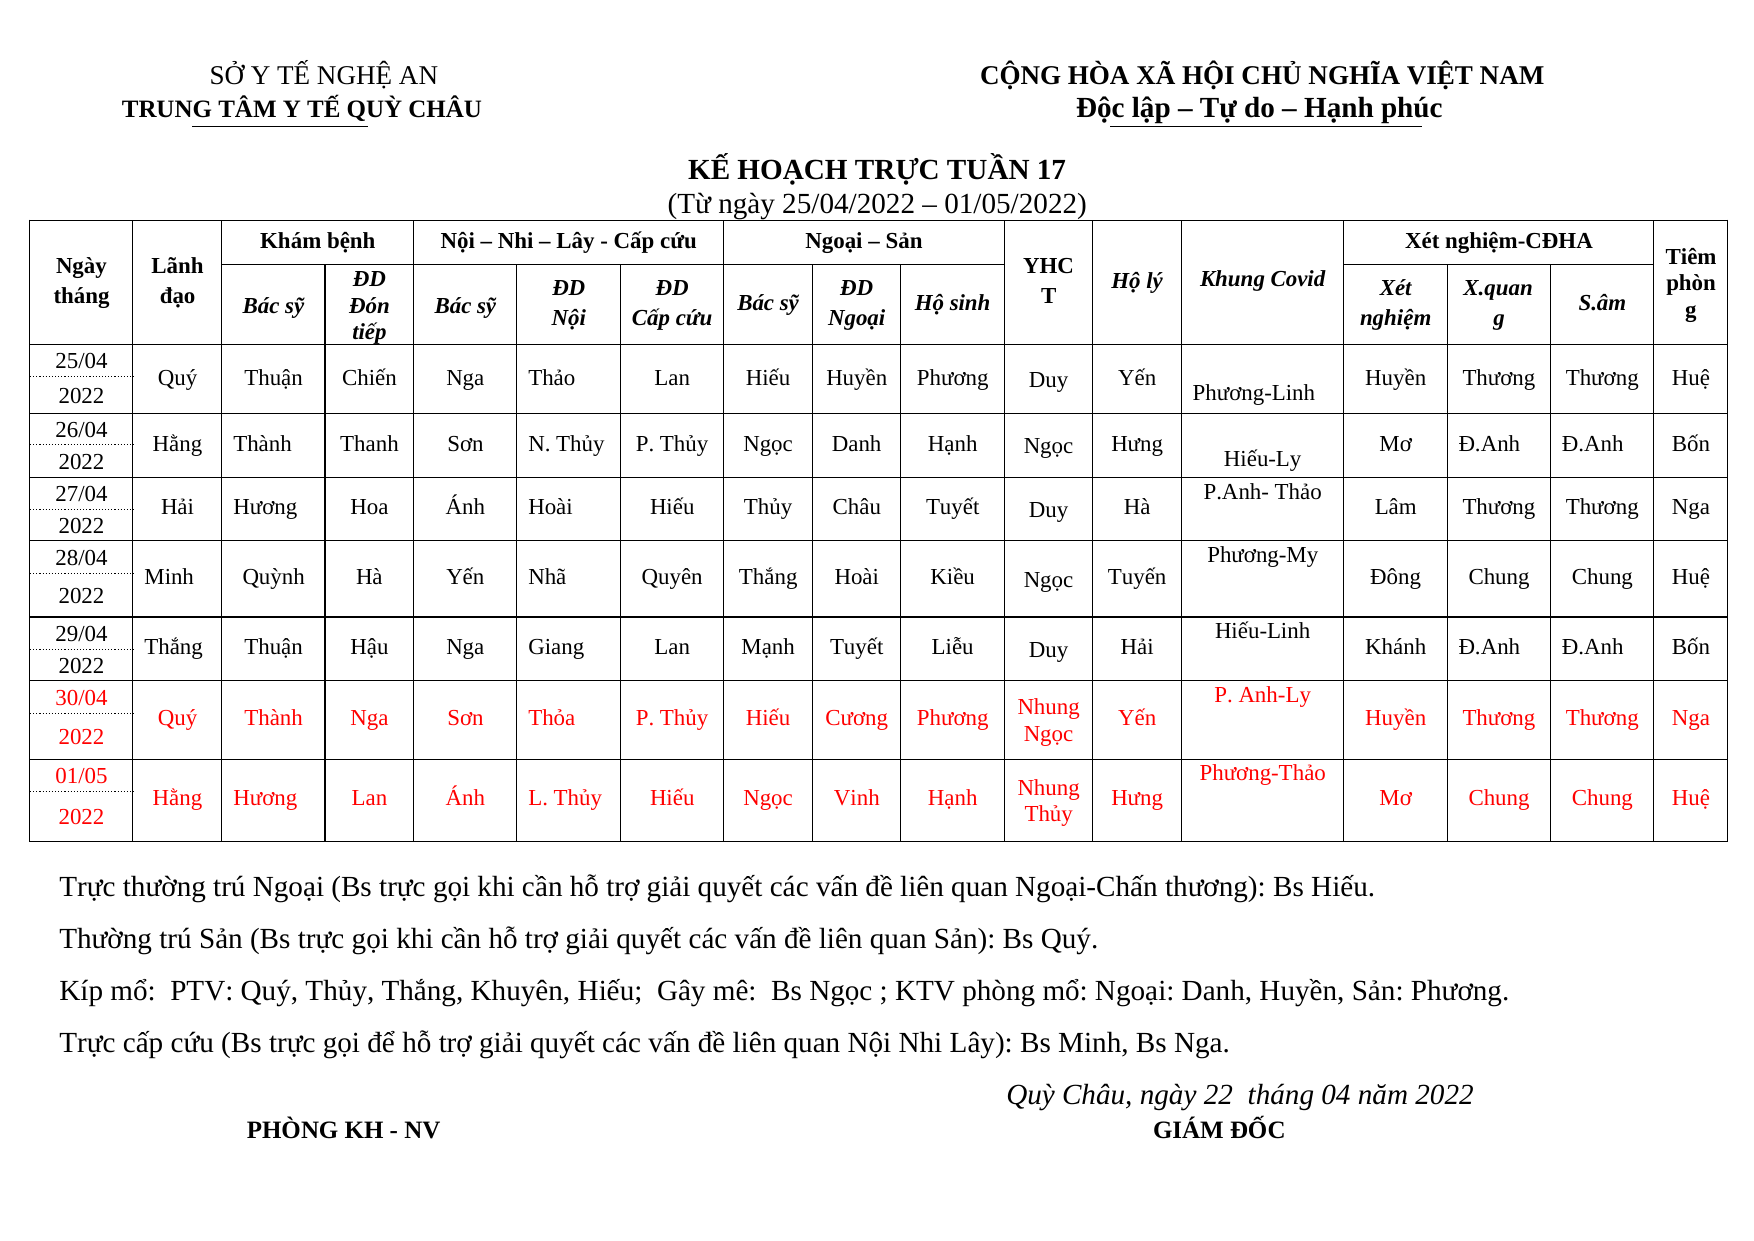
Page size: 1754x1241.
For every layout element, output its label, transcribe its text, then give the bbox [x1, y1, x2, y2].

table_cell Bốn [1654, 618, 1727, 680]
table_cell Duy [1005, 618, 1092, 680]
table_cell Quý [133, 681, 221, 758]
table_cell [1182, 509, 1343, 540]
table_cell Minh [133, 541, 221, 616]
table_cell Tuyết [813, 618, 900, 680]
table_cell Thuận [222, 618, 324, 680]
table_cell Thương [1448, 345, 1550, 413]
table_cell Thắng [133, 618, 221, 680]
table_cell ĐD Cấp cứu [621, 265, 723, 344]
table_cell Giang [517, 618, 620, 680]
table_cell ĐD Ngoại [813, 265, 900, 344]
table_cell Hiếu [621, 478, 723, 540]
table_cell [1182, 713, 1343, 758]
table_cell Nga [1654, 681, 1727, 758]
table_cell Thương [1551, 681, 1653, 758]
text Trực cấp cứu (Bs trực gọi để hỗ trợ giải quyết các vấn đề liên quan Nội Nhi Lây): Bs Minh, Bs Nga. Quỳ Châu, ngày 22 tháng 04 năm 2022 [59, 1011, 1695, 1115]
table_cell Phương [901, 345, 1004, 413]
table_cell Hộ sinh [901, 265, 1004, 344]
table_cell Quyên [621, 541, 723, 616]
table_cell Sơn [414, 681, 516, 758]
table_cell [1182, 649, 1343, 680]
table_cell Liễu [901, 618, 1004, 680]
table_cell 2022 [30, 509, 132, 540]
table_cell Tuyết [901, 478, 1004, 540]
table_cell 26/04 [30, 414, 132, 444]
table_cell Nga [1654, 478, 1727, 540]
table_cell P. Anh-Ly [1182, 681, 1343, 712]
table_cell Ngọc [1005, 541, 1092, 616]
table_cell Huyền [1344, 345, 1447, 413]
table_cell Mơ [1344, 760, 1447, 841]
table_cell Nga [326, 681, 413, 758]
table_cell Thành [222, 414, 324, 477]
table_cell [1182, 791, 1343, 841]
table_cell 2022 [30, 444, 132, 477]
table_cell Vinh [813, 760, 900, 841]
table_cell Nhung Thủy [1005, 760, 1092, 841]
table_cell Danh [813, 414, 900, 477]
table_cell 27/04 [30, 478, 132, 509]
table_cell Hiếu [724, 681, 812, 758]
table_cell Hạnh [901, 760, 1004, 841]
table_cell P.Anh- Thảo [1182, 478, 1343, 509]
table_cell S.âm [1551, 265, 1653, 344]
table_cell Ngọc [724, 760, 812, 841]
table_cell 2022 [30, 649, 132, 680]
table_cell Phương [901, 681, 1004, 758]
table_cell Lan [621, 345, 723, 413]
text Thường trú Sản (Bs trực gọi khi cần hỗ trợ giải quyết các vấn đề liên quan Sản): Bs Quý. [59, 906, 1695, 958]
table_cell Thương [1551, 478, 1653, 540]
table_cell 30/04 [30, 681, 132, 712]
table_cell 25/04 [30, 345, 132, 376]
table_cell Bác sỹ [724, 265, 812, 344]
table_cell Lan [621, 618, 723, 680]
table_cell 2022 [30, 713, 132, 758]
text TRUNG TÂM Y TẾ QUỲ CHÂU Độc lập – Tự do – Hạnh phúc [59, 90, 1695, 124]
table_cell Hương [222, 478, 324, 540]
table_cell Chung [1551, 541, 1653, 616]
table_cell Hương [222, 760, 324, 841]
table_cell Chiến [326, 345, 413, 413]
table_cell [1182, 573, 1343, 616]
table_cell Hoài [517, 478, 620, 540]
table_cell Hậu [326, 618, 413, 680]
table_cell Nhung Ngọc [1005, 681, 1092, 758]
table_cell N. Thủy [517, 414, 620, 477]
table_cell Thủy [724, 478, 812, 540]
table_cell Hằng [133, 414, 221, 477]
table_cell Mạnh [724, 618, 812, 680]
table_cell Yến [1093, 681, 1181, 758]
table_cell Chung [1448, 760, 1550, 841]
table_cell Ngọc [724, 414, 812, 477]
table_cell Thảo [517, 345, 620, 413]
table_cell P. Thủy [621, 414, 723, 477]
table_cell Chung [1551, 760, 1653, 841]
table_cell Chung [1448, 541, 1550, 616]
table_cell Thỏa [517, 681, 620, 758]
table_header Tiêm phòng [1654, 221, 1727, 344]
table_cell Lan [326, 760, 413, 841]
table_cell Bác sỹ [222, 265, 324, 344]
table_cell Huệ [1654, 541, 1727, 616]
table_cell Xét nghiệm [1344, 265, 1447, 344]
table_cell 01/05 [30, 760, 132, 791]
text SỞ Y TẾ NGHỆ AN CỘNG HÒA XÃ HỘI CHỦ NGHĨA VIỆT NAM [59, 59, 1695, 90]
table_cell Hiếu-Linh [1182, 618, 1343, 649]
text KẾ HOẠCH TRỰC TUẦN 17 [59, 152, 1695, 186]
table_cell Hạnh [901, 414, 1004, 477]
table_cell Hoa [326, 478, 413, 540]
table_header Lãnh đạo [133, 221, 221, 344]
text (Từ ngày 25/04/2022 – 01/05/2022) [59, 186, 1695, 219]
table_cell Thành [222, 681, 324, 758]
table_cell 2022 [30, 573, 132, 616]
table_cell Thương [1448, 478, 1550, 540]
table_cell 2022 [30, 376, 132, 413]
table_cell Hằng [133, 760, 221, 841]
table_cell 29/04 [30, 618, 132, 649]
table_cell Quý [133, 345, 221, 413]
table_cell Phương-My [1182, 541, 1343, 573]
table_cell Hiếu [621, 760, 723, 841]
table_cell Quỳnh [222, 541, 324, 616]
table_cell Bốn [1654, 414, 1727, 477]
table_cell Thanh [326, 414, 413, 477]
table_cell Đ.Anh [1551, 414, 1653, 477]
table_cell Ánh [414, 478, 516, 540]
table_cell [1182, 345, 1343, 376]
table_cell 28/04 [30, 541, 132, 573]
table_cell Châu [813, 478, 900, 540]
table_cell Nga [414, 345, 516, 413]
table_cell Khánh [1344, 618, 1447, 680]
table_cell Mơ [1344, 414, 1447, 477]
table_cell Hiếu [724, 345, 812, 413]
table_header Khám bệnh [222, 221, 413, 264]
table_cell Thắng [724, 541, 812, 616]
table_cell Thương [1551, 345, 1653, 413]
table_header Ngày tháng [30, 221, 132, 344]
table_header [1182, 221, 1343, 264]
table_cell Đ.Anh [1448, 618, 1550, 680]
table_cell Đ.Anh [1448, 414, 1550, 477]
table_cell Hoài [813, 541, 900, 616]
table_cell Hải [1093, 618, 1181, 680]
table_cell Hải [133, 478, 221, 540]
table_cell Duy [1005, 345, 1092, 413]
table_cell ĐD Nội [517, 265, 620, 344]
table_cell Yến [1093, 345, 1181, 413]
table_header Nội – Nhi – Lây - Cấp cứu [414, 221, 723, 264]
table_cell Phương-Thảo [1182, 760, 1343, 791]
table_header Ngoại – Sản [724, 221, 1004, 264]
table_cell Ánh [414, 760, 516, 841]
text Trực thường trú Ngoại (Bs trực gọi khi cần hỗ trợ giải quyết các vấn đề liên quan Ngoại-Chấn thương): Bs Hiếu. [59, 854, 1695, 906]
table_cell Nhã [517, 541, 620, 616]
table_cell Thuận [222, 345, 324, 413]
table_header YHCT [1005, 221, 1092, 344]
text PHÒNG KH - NV GIÁM ĐỐC [59, 1115, 1695, 1143]
table_cell Huệ [1654, 345, 1727, 413]
table_cell Phương-Linh [1182, 376, 1343, 413]
table_cell X.quang [1448, 265, 1550, 344]
table_cell Hà [1093, 478, 1181, 540]
text Kíp mổ: PTV: Quý, Thủy, Thắng, Khuyên, Hiếu; Gây mê: Bs Ngọc ; KTV phòng mổ: Ngoại: Danh, Huyền, Sản: Phương. [59, 958, 1695, 1011]
table_cell Ngọc [1005, 414, 1092, 477]
table_header Hộ lý [1093, 221, 1181, 344]
table_cell Hà [326, 541, 413, 616]
table_cell P. Thủy [621, 681, 723, 758]
table_header Xét nghiệm-CĐHA [1344, 221, 1653, 264]
table_cell Đ.Anh [1551, 618, 1653, 680]
table_cell Thương [1448, 681, 1550, 758]
table_cell Huyền [813, 345, 900, 413]
table_cell Lâm [1344, 478, 1447, 540]
table_cell Hưng [1093, 760, 1181, 841]
table_cell Tuyến [1093, 541, 1181, 616]
table_cell Huyền [1344, 681, 1447, 758]
table_cell Hiếu-Ly [1182, 444, 1343, 477]
table_cell Hưng [1093, 414, 1181, 477]
table_cell [1182, 414, 1343, 444]
table_cell 2022 [30, 791, 132, 841]
table_cell Nga [414, 618, 516, 680]
table_cell L. Thủy [517, 760, 620, 841]
table_cell Sơn [414, 414, 516, 477]
table_cell Cương [813, 681, 900, 758]
table_cell Đông [1344, 541, 1447, 616]
table_cell Kiều [901, 541, 1004, 616]
table_cell Duy [1005, 478, 1092, 540]
table_cell Yến [414, 541, 516, 616]
table_cell Khung Covid [1182, 264, 1343, 344]
table_cell Huệ [1654, 760, 1727, 841]
table_cell Bác sỹ [414, 265, 516, 344]
table_cell ĐD Đón tiếp [326, 265, 413, 344]
